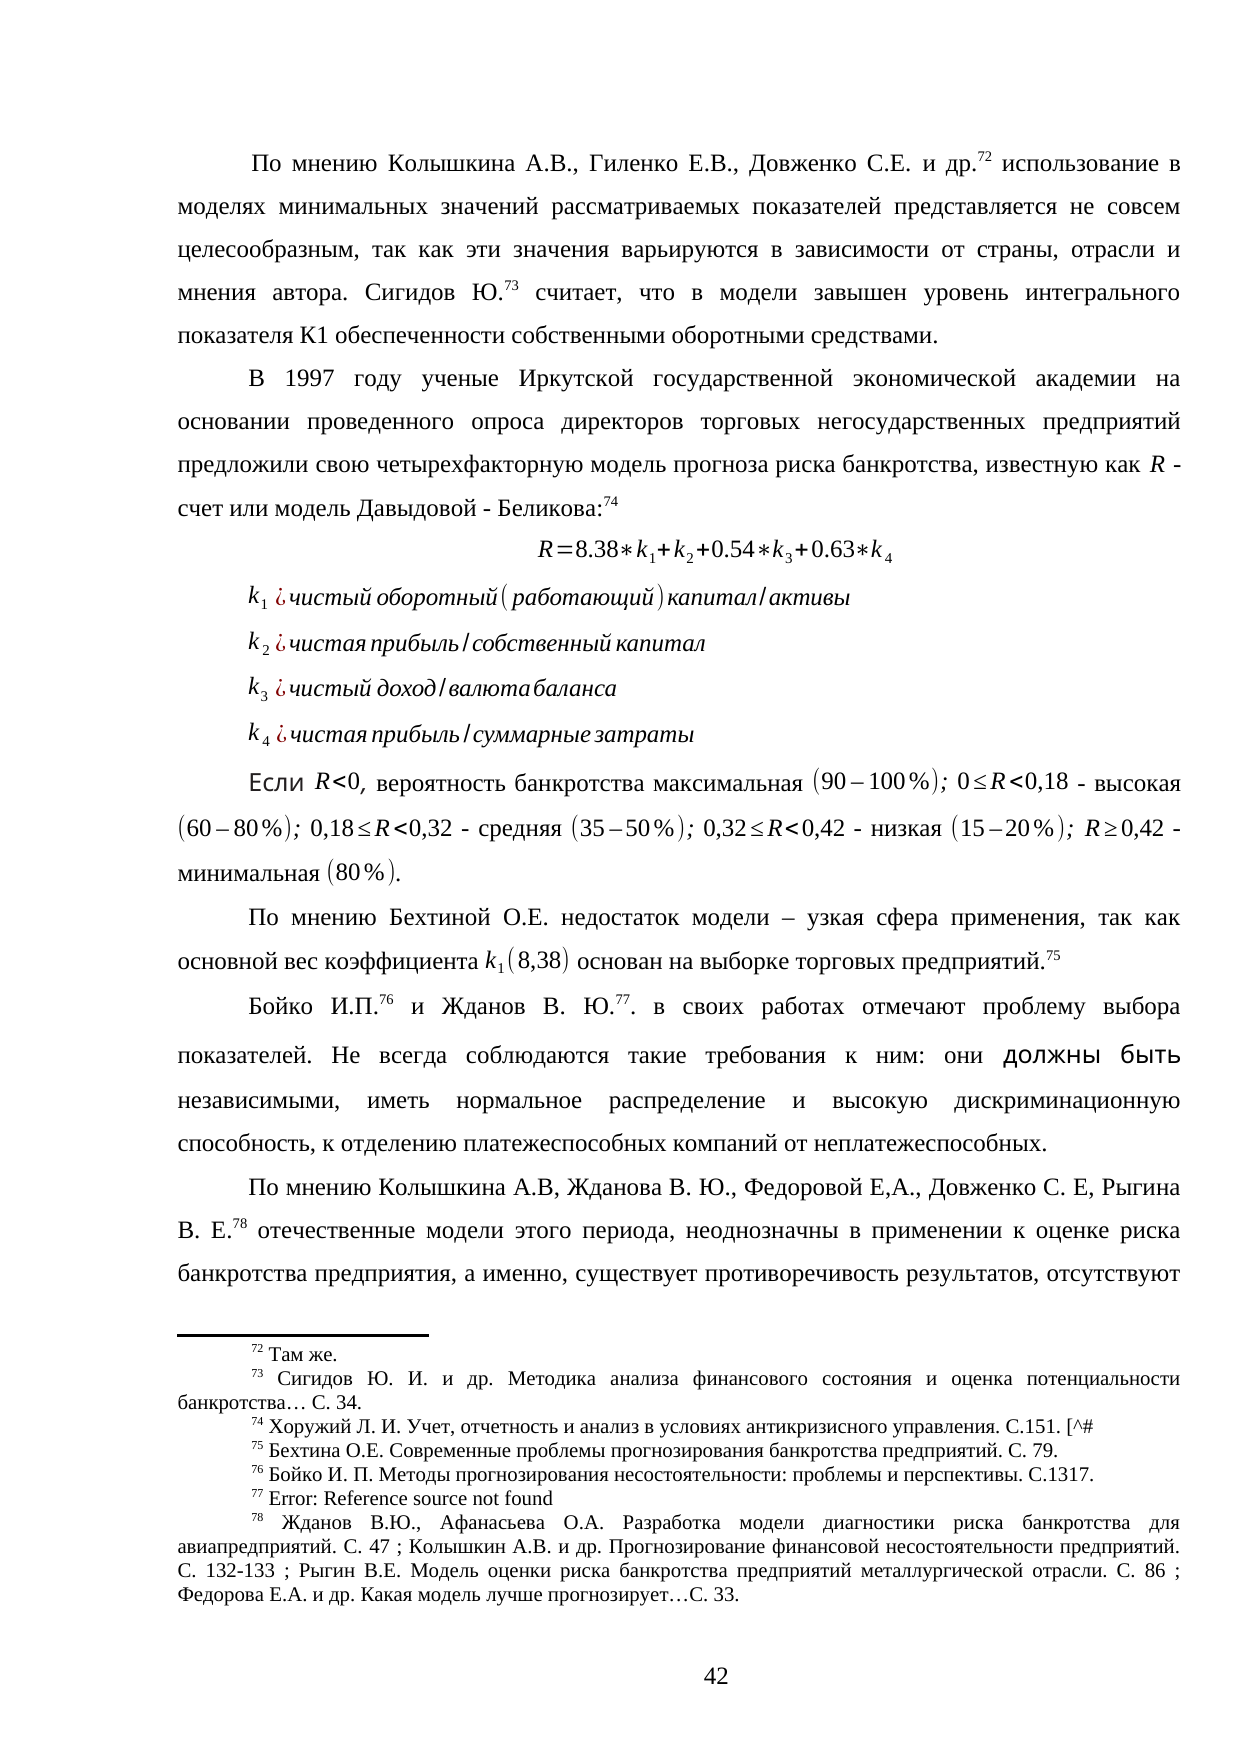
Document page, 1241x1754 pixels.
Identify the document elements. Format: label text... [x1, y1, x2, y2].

text По мнению Колышкина А.В., Гиленко Е.В., Довженко С.Е. и др. использование в моделях минимальных значений рассматриваемых показателей представляется не совсем целесообразным, так как эти значения варьируются в зависимости от страны, отрасли и мнения автора. Сигидов Ю. считает, что в модели завышен уровень интегрального показателя К1 обеспеченности собственными оборотными средствами. [177, 148, 1181, 349]
text По мнению Бехтиной О.Е. недостаток модели – узкая сфера применения, так как основной вес коэффициента основан на выборке торговых предприятий. [177, 902, 1181, 977]
text Бойко И.П. и Жданов В. Ю.. в своих работах отмечают проблему выбора показателей. Не всегда соблюдаются такие требования к ним: они должны быть независимыми, иметь нормальное распределение и высокую дискриминационную способность, к отделению платежеспособных компаний от неплатежеспособных. [177, 991, 1181, 1157]
text Если , вероятность банкротства максимальная - высокая - средняя - низкая - минимальная . [177, 764, 1181, 887]
text В 1997 году ученые Иркутской государственной экономической академии на основании проведенного опроса директоров торговых негосударственных предприятий предложили свою четырехфакторную модель прогноза риска банкротства, известную как - счет или модель Давыдовой - Беликова: [177, 363, 1181, 521]
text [177, 1172, 1181, 1287]
